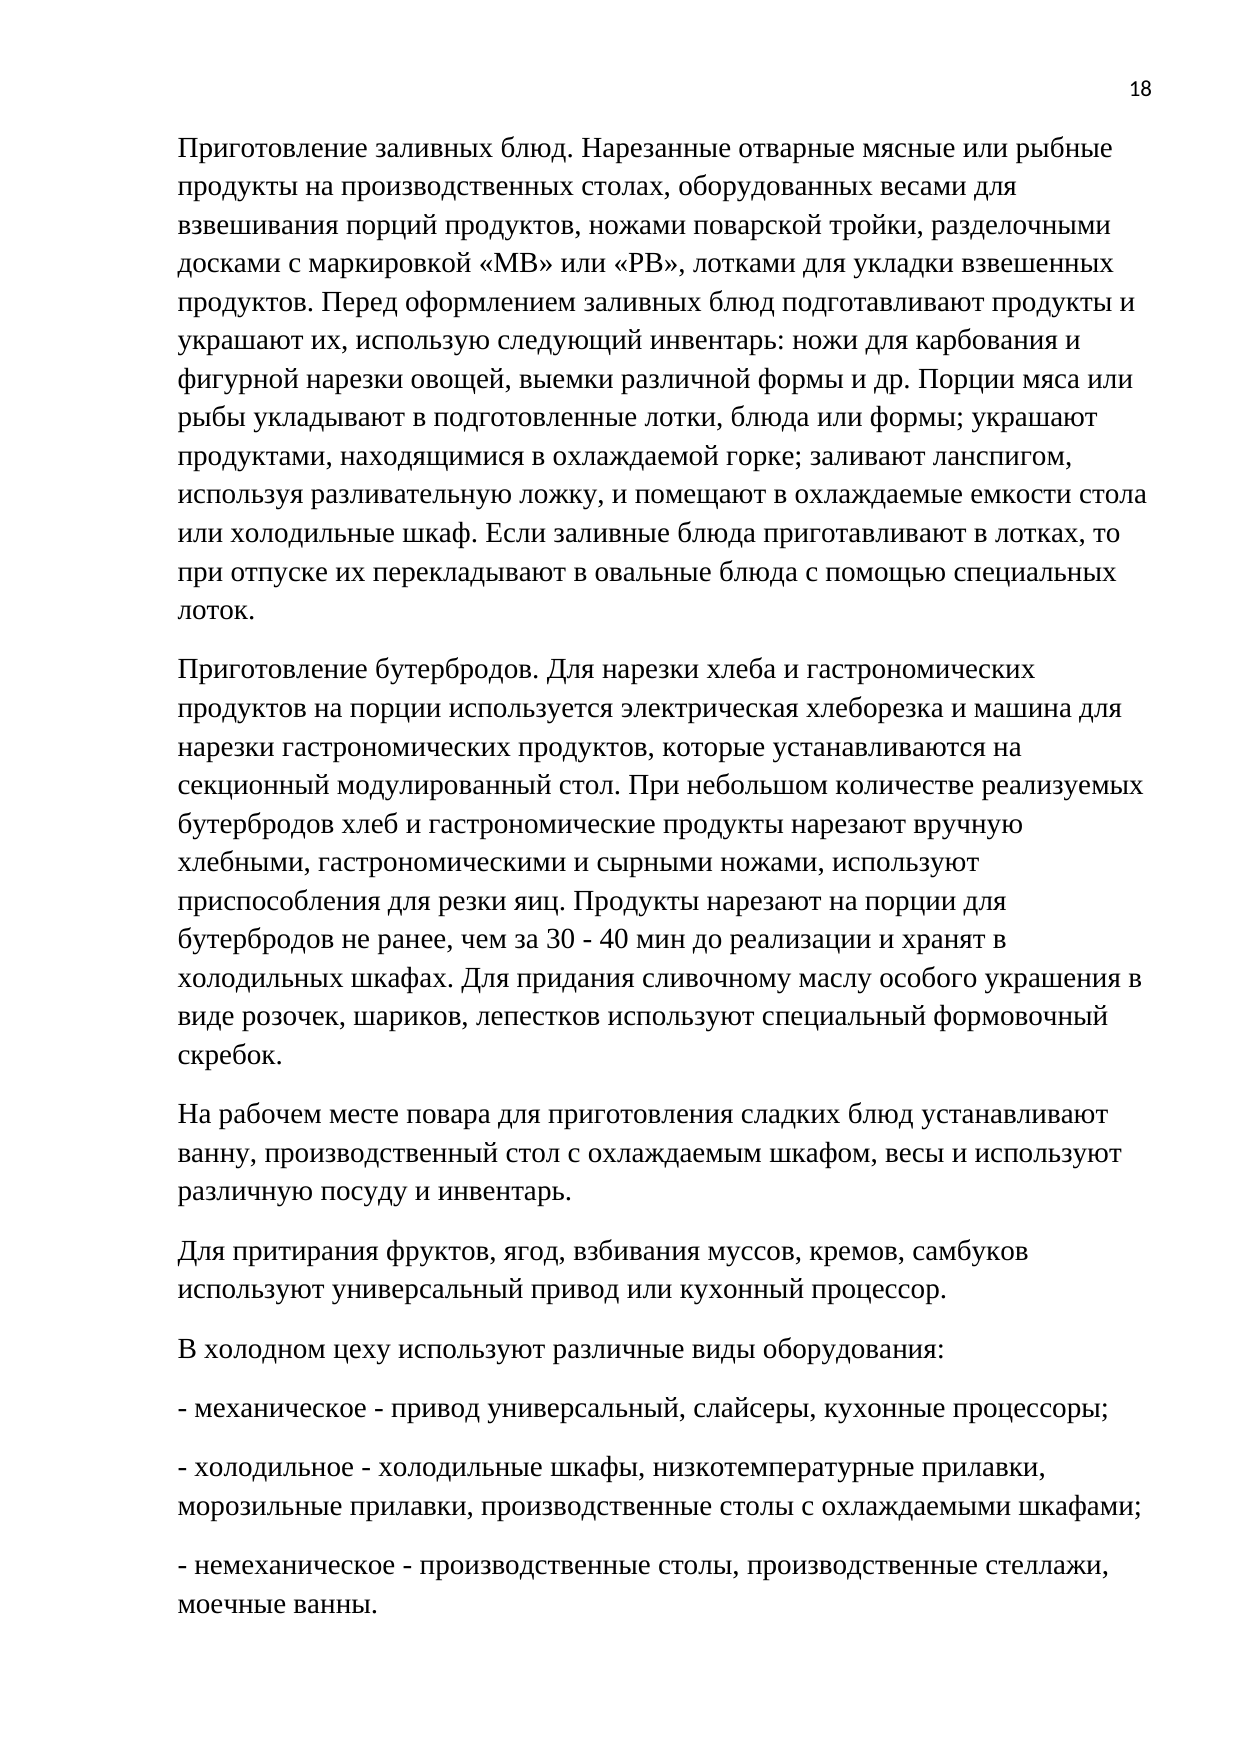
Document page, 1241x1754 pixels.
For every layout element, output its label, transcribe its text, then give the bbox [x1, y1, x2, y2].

text Приготовление заливных блюд. Нарезанные отварные мясные или рыбные продукты на производственных столах, оборудованных весами для взвешивания порций продуктов, ножами поварской тройки, разделочными досками с маркировкой «МВ» или «РВ», лотками для укладки взвешенных продуктов. Перед оформлением заливных блюд подготавливают продукты и украшают их, использую следующий инвентарь: ножи для карбования и фигурной нарезки овощей, выемки различной формы и др. Порции мяса или рыбы укладывают в подготовленные лотки, блюда или формы; украшают продуктами, находящимися в охлаждаемой горке; заливают ланспигом, используя разливательную ложку, и помещают в охлаждаемые емкости стола или холодильные шкаф. Если заливные блюда приготавливают в лотках, то при отпуске их перекладывают в овальные блюда с помощью специальных лоток. [177, 130, 1152, 626]
text - механическое - привод универсальный, слайсеры, кухонные процессоры; [177, 1390, 1152, 1424]
text Приготовление бутербродов. Для нарезки хлеба и гастрономических продуктов на порции используется электрическая хлеборезка и машина для нарезки гастрономических продуктов, которые устанавливаются на секционный модулированный стол. При небольшом количестве реализуемых бутербродов хлеб и гастрономические продукты нарезают вручную хлебными, гастрономическими и сырными ножами, используют приспособления для резки яиц. Продукты нарезают на порции для бутербродов не ранее, чем за 30 - 40 мин до реализации и хранят в холодильных шкафах. Для придания сливочному маслу особого украшения в виде розочек, шариков, лепестков используют специальный формовочный скребок. [177, 652, 1152, 1071]
text - холодильное - холодильные шкафы, низкотемпературные прилавки, морозильные прилавки, производственные столы с охлаждаемыми шкафами; [177, 1449, 1152, 1522]
text - немеханическое - производственные столы, производственные стеллажи, моечные ванны. [177, 1547, 1152, 1619]
text Для притирания фруктов, ягод, взбивания муссов, кремов, самбуков используют универсальный привод или кухонный процессор. [177, 1233, 1152, 1305]
text В холодном цеху используют различные виды оборудования: [177, 1331, 1152, 1364]
text На рабочем месте повара для приготовления сладких блюд устанавливают ванну, производственный стол с охлаждаемым шкафом, весы и используют различную посуду и инвентарь. [177, 1096, 1152, 1207]
